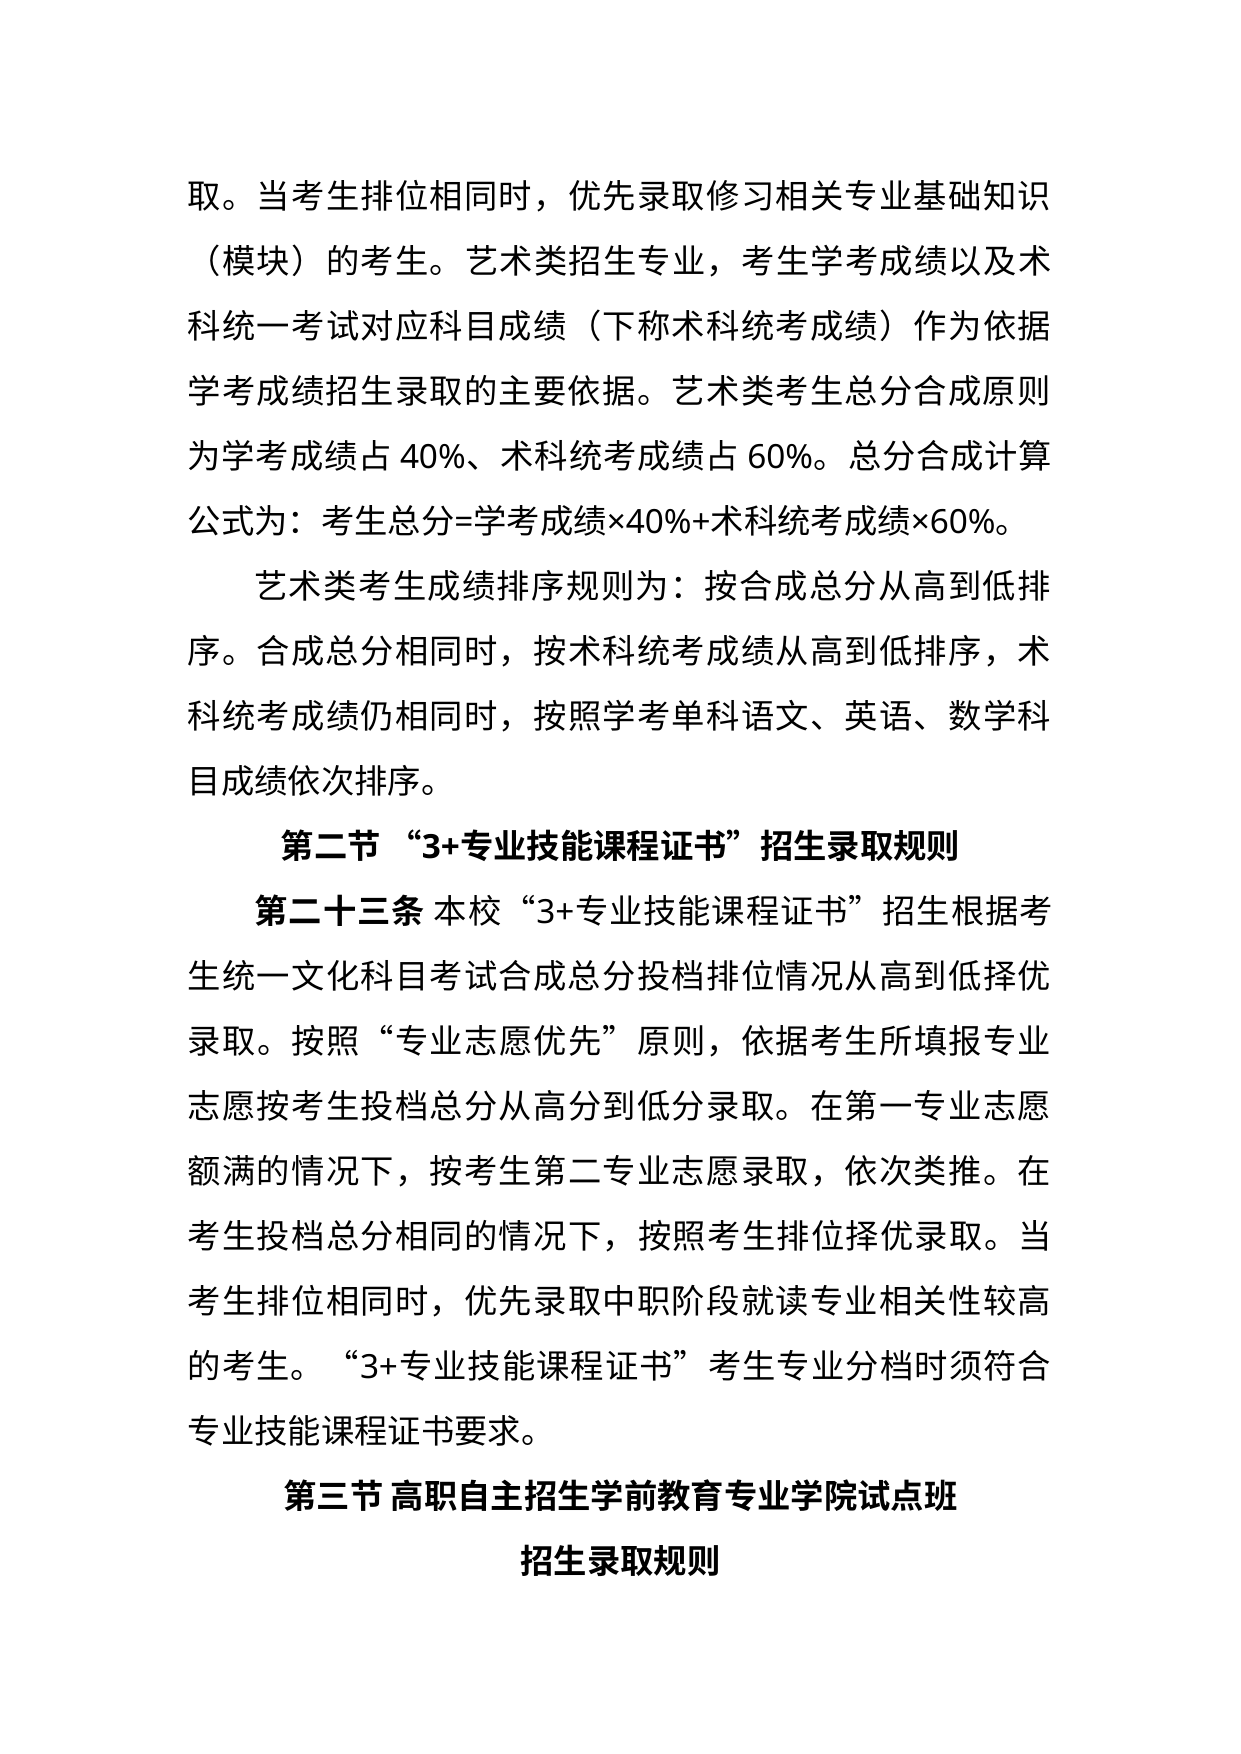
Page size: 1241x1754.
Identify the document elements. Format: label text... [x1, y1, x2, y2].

text 艺术类考生成绩排序规则为：按合成总分从高到低排序。合成总分相同时，按术科统考成绩从高到低排序，术科统考成绩仍相同时，按照学考单科语文、英语、数学科目成绩依次排序。 [187, 552, 1053, 812]
text 第二节 “3+专业技能课程证书”招生录取规则 [187, 812, 1053, 877]
text 第二十三条 本校“3+专业技能课程证书”招生根据考生统一文化科目考试合成总分投档排位情况从高到低择优录取。按照“专业志愿优先”原则，依据考生所填报专业志愿按考生投档总分从高分到低分录取。在第一专业志愿额满的情况下，按考生第二专业志愿录取，依次类推。在考生投档总分相同的情况下，按照考生排位择优录取。当考生排位相同时，优先录取中职阶段就读专业相关性较高的考生。“3+专业技能课程证书”考生专业分档时须符合专业技能课程证书要求。 [187, 877, 1053, 1462]
text 第三节 高职自主招生学前教育专业学院试点班 [187, 1462, 1053, 1527]
text 招生录取规则 [187, 1527, 1053, 1592]
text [187, 162, 1053, 552]
